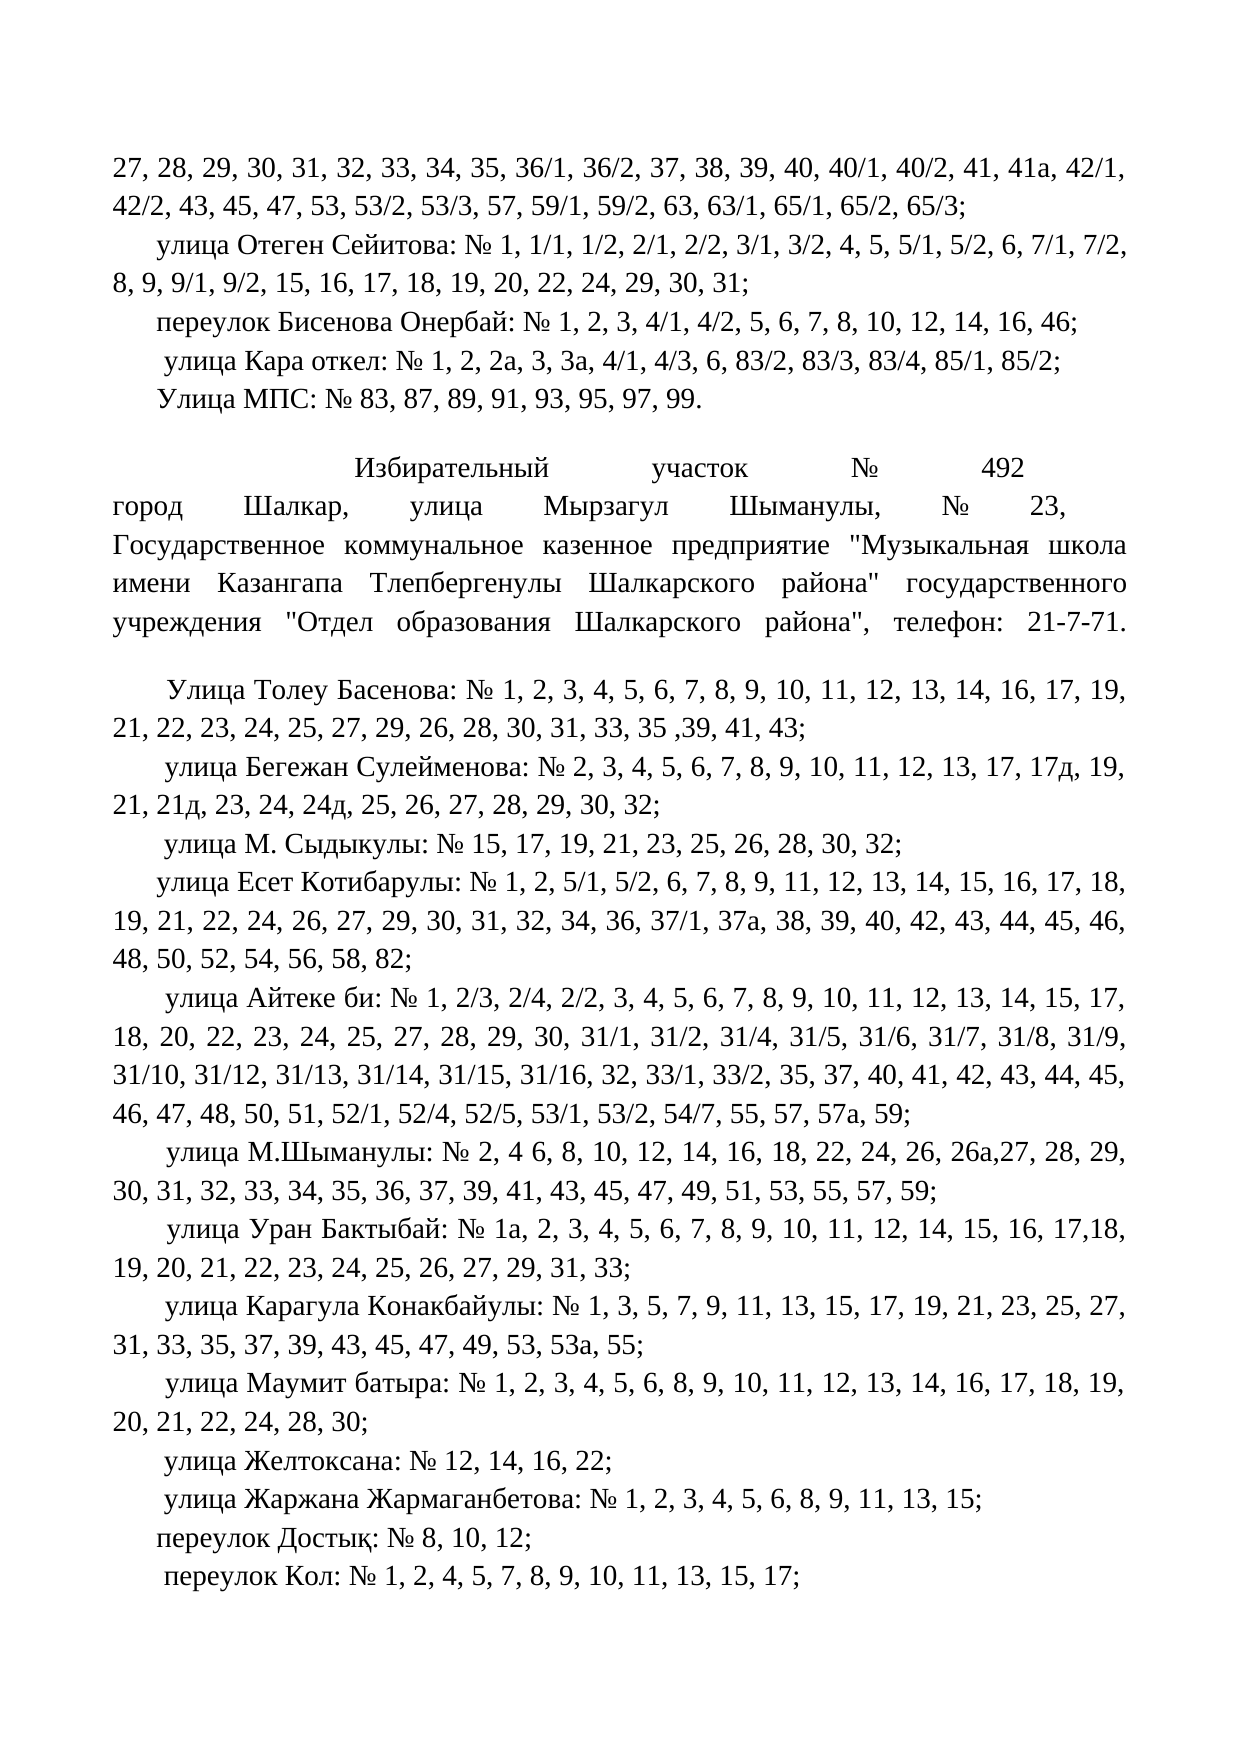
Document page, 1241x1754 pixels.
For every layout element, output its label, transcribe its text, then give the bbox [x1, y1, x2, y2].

text переулок Достық: № 8, 10, 12; [112, 1520, 1128, 1553]
text улица Желтоксана: № 12, 14, 16, 22; [112, 1443, 1128, 1476]
text улица М. Сыдыкулы: № 15, 17, 19, 21, 23, 25, 26, 28, 30, 32; [112, 826, 1128, 859]
text улица Бегежан Сулейменова: № 2, 3, 4, 5, 6, 7, 8, 9, 10, 11, 12, 13, 17, 17д, 19, 21, 21д, 23, 24, 24д, 25, 26, 27, 28, 29, 30, 32; [112, 749, 1128, 821]
text переулок Кол: № 1, 2, 4, 5, 7, 8, 9, 10, 11, 13, 15, 17; [112, 1558, 1128, 1592]
text Улица МПС: № 83, 87, 89, 91, 93, 95, 97, 99. [112, 381, 1128, 415]
text улица Маумит батыра: № 1, 2, 3, 4, 5, 6, 8, 9, 10, 11, 12, 13, 14, 16, 17, 18, 19, 20, 21, 22, 24, 28, 30; [112, 1366, 1128, 1438]
text улица Кара откел: № 1, 2, 2а, 3, 3а, 4/1, 4/3, 6, 83/2, 83/3, 83/4, 85/1, 85/2; [112, 343, 1128, 376]
text улица Уран Бактыбай: № 1а, 2, 3, 4, 5, 6, 7, 8, 9, 10, 11, 12, 14, 15, 16, 17,18, 19, 20, 21, 22, 23, 24, 25, 26, 27, 29, 31, 33; [112, 1211, 1128, 1283]
text улица Жаржана Жармаганбетова: № 1, 2, 3, 4, 5, 6, 8, 9, 11, 13, 15; [112, 1481, 1128, 1515]
text улица Карагула Конакбайулы: № 1, 3, 5, 7, 9, 11, 13, 15, 17, 19, 21, 23, 25, 27, 31, 33, 35, 37, 39, 43, 45, 47, 49, 53, 53а, 55; [112, 1288, 1128, 1361]
text улица Отеген Сейитова: № 1, 1/1, 1/2, 2/1, 2/2, 3/1, 3/2, 4, 5, 5/1, 5/2, 6, 7/1, 7/2, 8, 9, 9/1, 9/2, 15, 16, 17, 18, 19, 20, 22, 24, 29, 30, 31; [112, 227, 1128, 299]
text улица Есет Котибарулы: № 1, 2, 5/1, 5/2, 6, 7, 8, 9, 11, 12, 13, 14, 15, 16, 17, 18, 19, 21, 22, 24, 26, 27, 29, 30, 31, 32, 34, 36, 37/1, 37а, 38, 39, 40, 42, 43, 44, 45, 46, 48, 50, 52, 54, 56, 58, 82; [112, 864, 1128, 975]
text улица Айтеке би: № 1, 2/3, 2/4, 2/2, 3, 4, 5, 6, 7, 8, 9, 10, 11, 12, 13, 14, 15, 17, 18, 20, 22, 23, 24, 25, 27, 28, 29, 30, 31/1, 31/2, 31/4, 31/5, 31/6, 31/7, 31/8, 31/9, 31/10, 31/12, 31/13, 31/14, 31/15, 31/16, 32, 33/1, 33/2, 35, 37, 40, 41, 42, 43, 44, 45, 46, 47, 48, 50, 51, 52/1, 52/4, 52/5, 53/1, 53/2, 54/7, 55, 57, 57а, 59; [112, 980, 1128, 1129]
text улица М.Шыманулы: № 2, 4 6, 8, 10, 12, 14, 16, 18, 22, 24, 26, 26а,27, 28, 29, 30, 31, 32, 33, 34, 35, 36, 37, 39, 41, 43, 45, 47, 49, 51, 53, 55, 57, 59; [112, 1134, 1128, 1206]
text переулок Бисенова Онербай: № 1, 2, 3, 4/1, 4/2, 5, 6, 7, 8, 10, 12, 14, 16, 46; [112, 304, 1128, 338]
text Избирательный участок № 492 город Шалкар, улица Мырзагул Шыманулы, № 23, Государственное коммунальное казенное предприятие "Музыкальная школа имени Казангапа Тлепбергенулы Шалкарского района" государственного учреждения "Отдел образования Шалкарского района", телефон: 21-7-71. [112, 450, 1128, 668]
text Улица Толеу Басенова: № 1, 2, 3, 4, 5, 6, 7, 8, 9, 10, 11, 12, 13, 14, 16, 17, 19, 21, 22, 23, 24, 25, 27, 29, 26, 28, 30, 31, 33, 35 ,39, 41, 43; [112, 672, 1128, 744]
